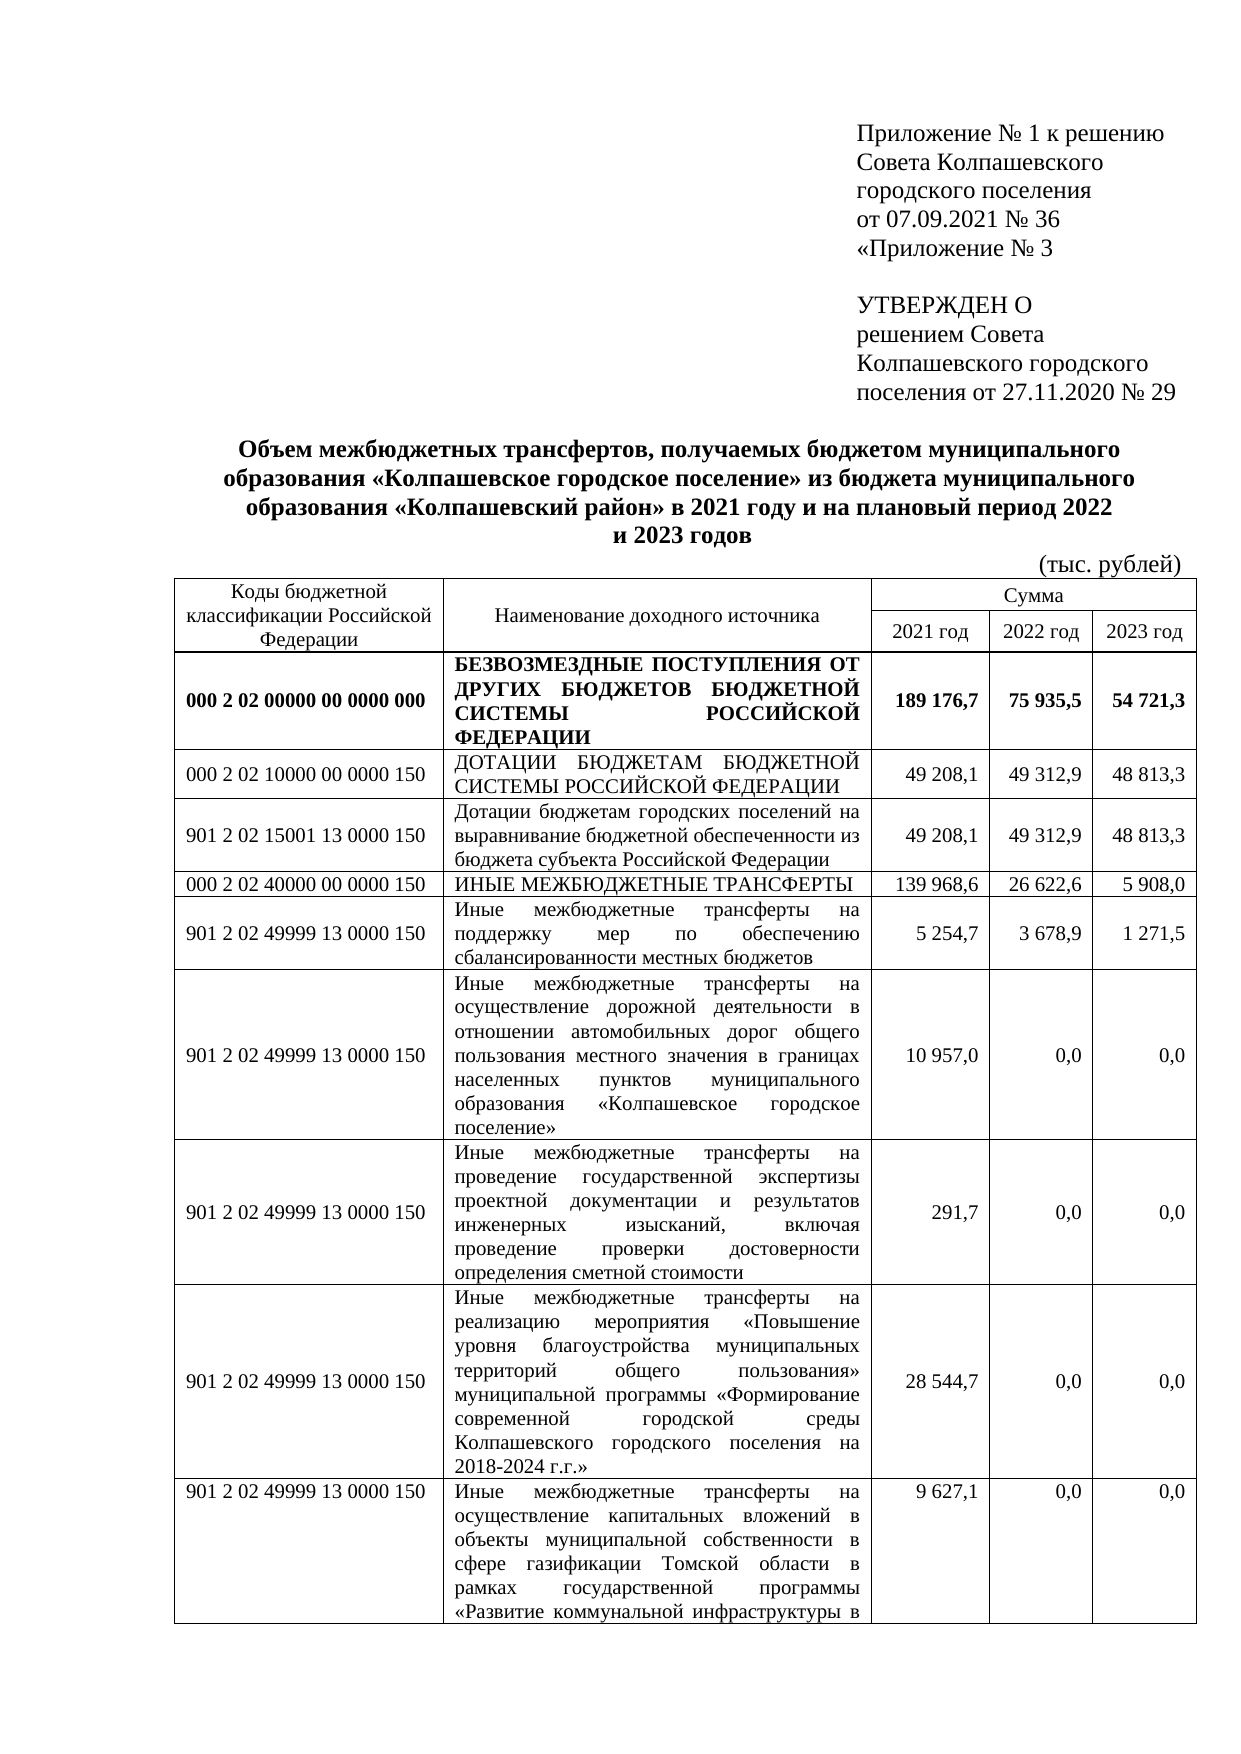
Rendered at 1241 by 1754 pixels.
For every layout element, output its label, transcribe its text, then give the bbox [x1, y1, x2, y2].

text Объем межбюджетных трансфертов, получаемых бюджетом муниципального [177, 434, 1181, 463]
table_header Наименование доходного источника [444, 579, 871, 651]
table_cell Дотации бюджетам городских поселений на выравнивание бюджетной обеспеченности из бюджета субъекта Российской Федерации [444, 799, 871, 871]
table_cell 2021 год [872, 611, 989, 651]
table_cell 901 2 02 49999 13 0000 150 [175, 1285, 443, 1478]
text решением Совета Колпашевского городского поселения от 27.11.2020 № 29 [856, 319, 1181, 406]
table_cell 49 208,1 [872, 750, 989, 798]
table_cell Иные межбюджетные трансферты на реализацию мероприятия «Повышение уровня благоустройства муниципальных территорий общего пользования» муниципальной программы «Формирование современной городской среды Колпашевского городского поселения на 2018-2024 г.г.» [444, 1285, 871, 1478]
text Приложение № 1 к решению [856, 118, 1181, 147]
table_cell 2023 год [1093, 611, 1196, 651]
table_cell 0,0 [1093, 1140, 1196, 1284]
table_cell 28 544,7 [872, 1285, 989, 1478]
table_cell 3 678,9 [990, 897, 1092, 969]
table_cell 0,0 [990, 970, 1092, 1139]
table_cell 10 957,0 [872, 970, 989, 1139]
text Совета Колпашевского [856, 147, 1181, 176]
table_cell 2022 год [990, 611, 1092, 651]
text образования «Колпашевское городское поселение» из бюджета муниципального образования «Колпашевский район» в 2021 году и на плановый период 2022 [177, 463, 1181, 521]
table_cell 0,0 [990, 1479, 1092, 1623]
table_cell 0,0 [990, 1285, 1092, 1478]
table_cell 48 813,3 [1093, 799, 1196, 871]
table_cell 1 271,5 [1093, 897, 1196, 969]
text «Приложение № 3 [856, 233, 1181, 262]
table_cell ДОТАЦИИ БЮДЖЕТАМ БЮДЖЕТНОЙ СИСТЕМЫ РОССИЙСКОЙ ФЕДЕРАЦИИ [444, 750, 871, 798]
table_cell 48 813,3 [1093, 750, 1196, 798]
table_cell БЕЗВОЗМЕЗДНЫЕ ПОСТУПЛЕНИЯ ОТ ДРУГИХ БЮДЖЕТОВ БЮДЖЕТНОЙ СИСТЕМЫ РОССИЙСКОЙ ФЕДЕРАЦИИ [444, 653, 871, 749]
table_cell 54 721,3 [1093, 653, 1196, 749]
table_cell 139 968,6 [872, 872, 989, 896]
table_header Коды бюджетной классификации Российской Федерации [175, 579, 443, 651]
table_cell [444, 1479, 871, 1623]
table_cell Иные межбюджетные трансферты на проведение государственной экспертизы проектной документации и результатов инженерных изысканий, включая проведение проверки достоверности определения сметной стоимости [444, 1140, 871, 1284]
text УТВЕРЖДЕН О [856, 291, 1181, 319]
table_cell 901 2 02 49999 13 0000 150 [175, 970, 443, 1139]
table_cell 49 312,9 [990, 799, 1092, 871]
table_cell 75 935,5 [990, 653, 1092, 749]
text и 2023 годов [177, 521, 1181, 549]
table_cell 5 908,0 [1093, 872, 1196, 896]
table_cell 901 2 02 49999 13 0000 150 [175, 1140, 443, 1284]
table_cell 5 254,7 [872, 897, 989, 969]
table_cell 189 176,7 [872, 653, 989, 749]
table_cell 0,0 [990, 1140, 1092, 1284]
table_cell 0,0 [1093, 1285, 1196, 1478]
table_cell 291,7 [872, 1140, 989, 1284]
table_cell Иные межбюджетные трансферты на осуществление дорожной деятельности в отношении автомобильных дорог общего пользования местного значения в границах населенных пунктов муниципального образования «Колпашевское городское поселение» [444, 970, 871, 1139]
table_cell 000 2 02 10000 00 0000 150 [175, 750, 443, 798]
table_cell 000 2 02 40000 00 0000 150 [175, 872, 443, 896]
table_cell 901 2 02 15001 13 0000 150 [175, 799, 443, 871]
table_cell 0,0 [1093, 1479, 1196, 1623]
table_cell 26 622,6 [990, 872, 1092, 896]
text от 07.09.2021 № 36 [856, 204, 1181, 233]
table_cell 0,0 [1093, 970, 1196, 1139]
table_cell 901 2 02 49999 13 0000 150 [175, 897, 443, 969]
table_header Сумма [872, 579, 1196, 610]
table_cell 9 627,1 [872, 1479, 989, 1623]
text городского поселения [856, 176, 1181, 204]
table_cell 49 208,1 [872, 799, 989, 871]
table_cell ИНЫЕ МЕЖБЮДЖЕТНЫЕ ТРАНСФЕРТЫ [444, 872, 871, 896]
text (тыс. рублей) [1004, 549, 1181, 578]
table_cell Иные межбюджетные трансферты на поддержку мер по обеспечению сбалансированности местных бюджетов [444, 897, 871, 969]
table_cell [175, 1479, 443, 1623]
table_cell 000 2 02 00000 00 0000 000 [175, 653, 443, 749]
table_cell 49 312,9 [990, 750, 1092, 798]
